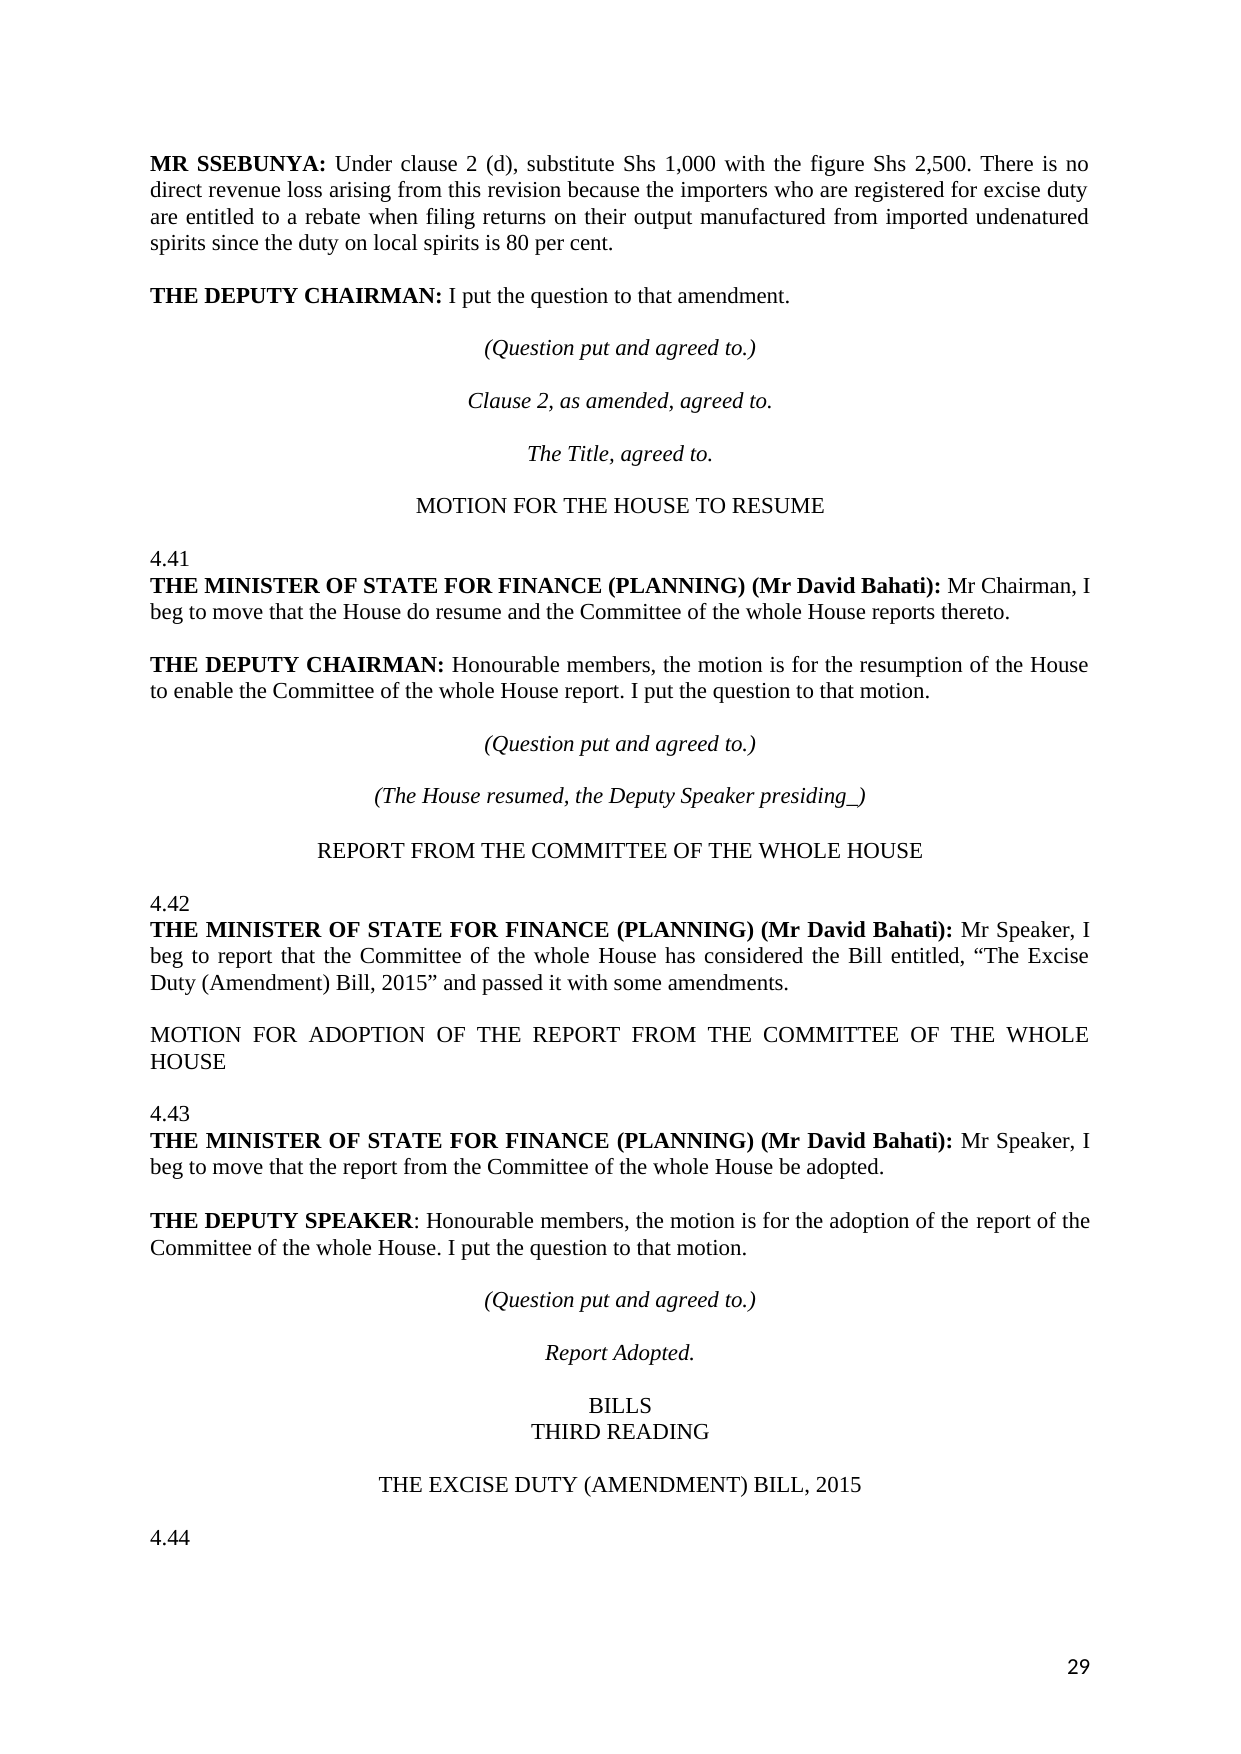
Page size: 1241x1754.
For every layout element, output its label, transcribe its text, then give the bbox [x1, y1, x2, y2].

text MR SSEBUNYA: Under clause 2 (d), substitute Shs 1,000 with the figure Shs 2,500. There is no direct revenue loss arising from this revision because the importers who are registered for excise duty are entitled to a rebate when filing returns on their output manufactured from imported undenatured spirits since the duty on local spirits is 80 per cent. [150, 150, 1090, 255]
text Report Adopted. [150, 1339, 1090, 1366]
text 4.43 [150, 1100, 1090, 1127]
text REPORT FROM THE COMMITTEE OF THE WHOLE HOUSE [150, 837, 1090, 863]
text MOTION FOR THE HOUSE TO RESUME [150, 493, 1090, 519]
text THIRD READING [150, 1418, 1090, 1445]
text THE DEPUTY CHAIRMAN: I put the question to that amendment. [150, 282, 1090, 308]
text (Question put and agreed to.) [150, 730, 1090, 756]
text The Title, agreed to. [150, 440, 1090, 466]
text THE DEPUTY CHAIRMAN: Honourable members, the motion is for the resumption of the House to enable the Committee of the whole House report. I put the question to that motion. [150, 651, 1090, 703]
text 4.41 [150, 545, 1090, 572]
text Clause 2, as amended, agreed to. [150, 387, 1090, 413]
text 4.42 [150, 889, 1090, 916]
text THE MINISTER OF STATE FOR FINANCE (PLANNING) (Mr David Bahati): Mr Speaker, I beg to move that the report from the Committee of the whole House be adopted. [150, 1127, 1090, 1179]
text (The House resumed, the Deputy Speaker presiding_) [150, 782, 1090, 809]
text 4.44 [150, 1524, 1090, 1550]
text BILLS [150, 1392, 1090, 1418]
text THE MINISTER OF STATE FOR FINANCE (PLANNING) (Mr David Bahati): Mr Speaker, I beg to report that the Committee of the whole House has considered the Bill entitled, “The Excise Duty (Amendment) Bill, 2015” and passed it with some amendments. [150, 916, 1090, 995]
text THE EXCISE DUTY (AMENDMENT) BILL, 2015 [150, 1471, 1090, 1497]
text (Question put and agreed to.) [150, 334, 1090, 361]
text MOTION FOR ADOPTION OF THE REPORT FROM THE COMMITTEE OF THE WHOLE HOUSE [150, 1021, 1090, 1074]
text (Question put and agreed to.) [150, 1287, 1090, 1313]
text THE MINISTER OF STATE FOR FINANCE (PLANNING) (Mr David Bahati): Mr Chairman, I beg to move that the House do resume and the Committee of the whole House reports thereto. [150, 572, 1090, 624]
text THE DEPUTY SPEAKER: Honourable members, the motion is for the adoption of the report of the Committee of the whole House. I put the question to that motion. [150, 1207, 1090, 1260]
